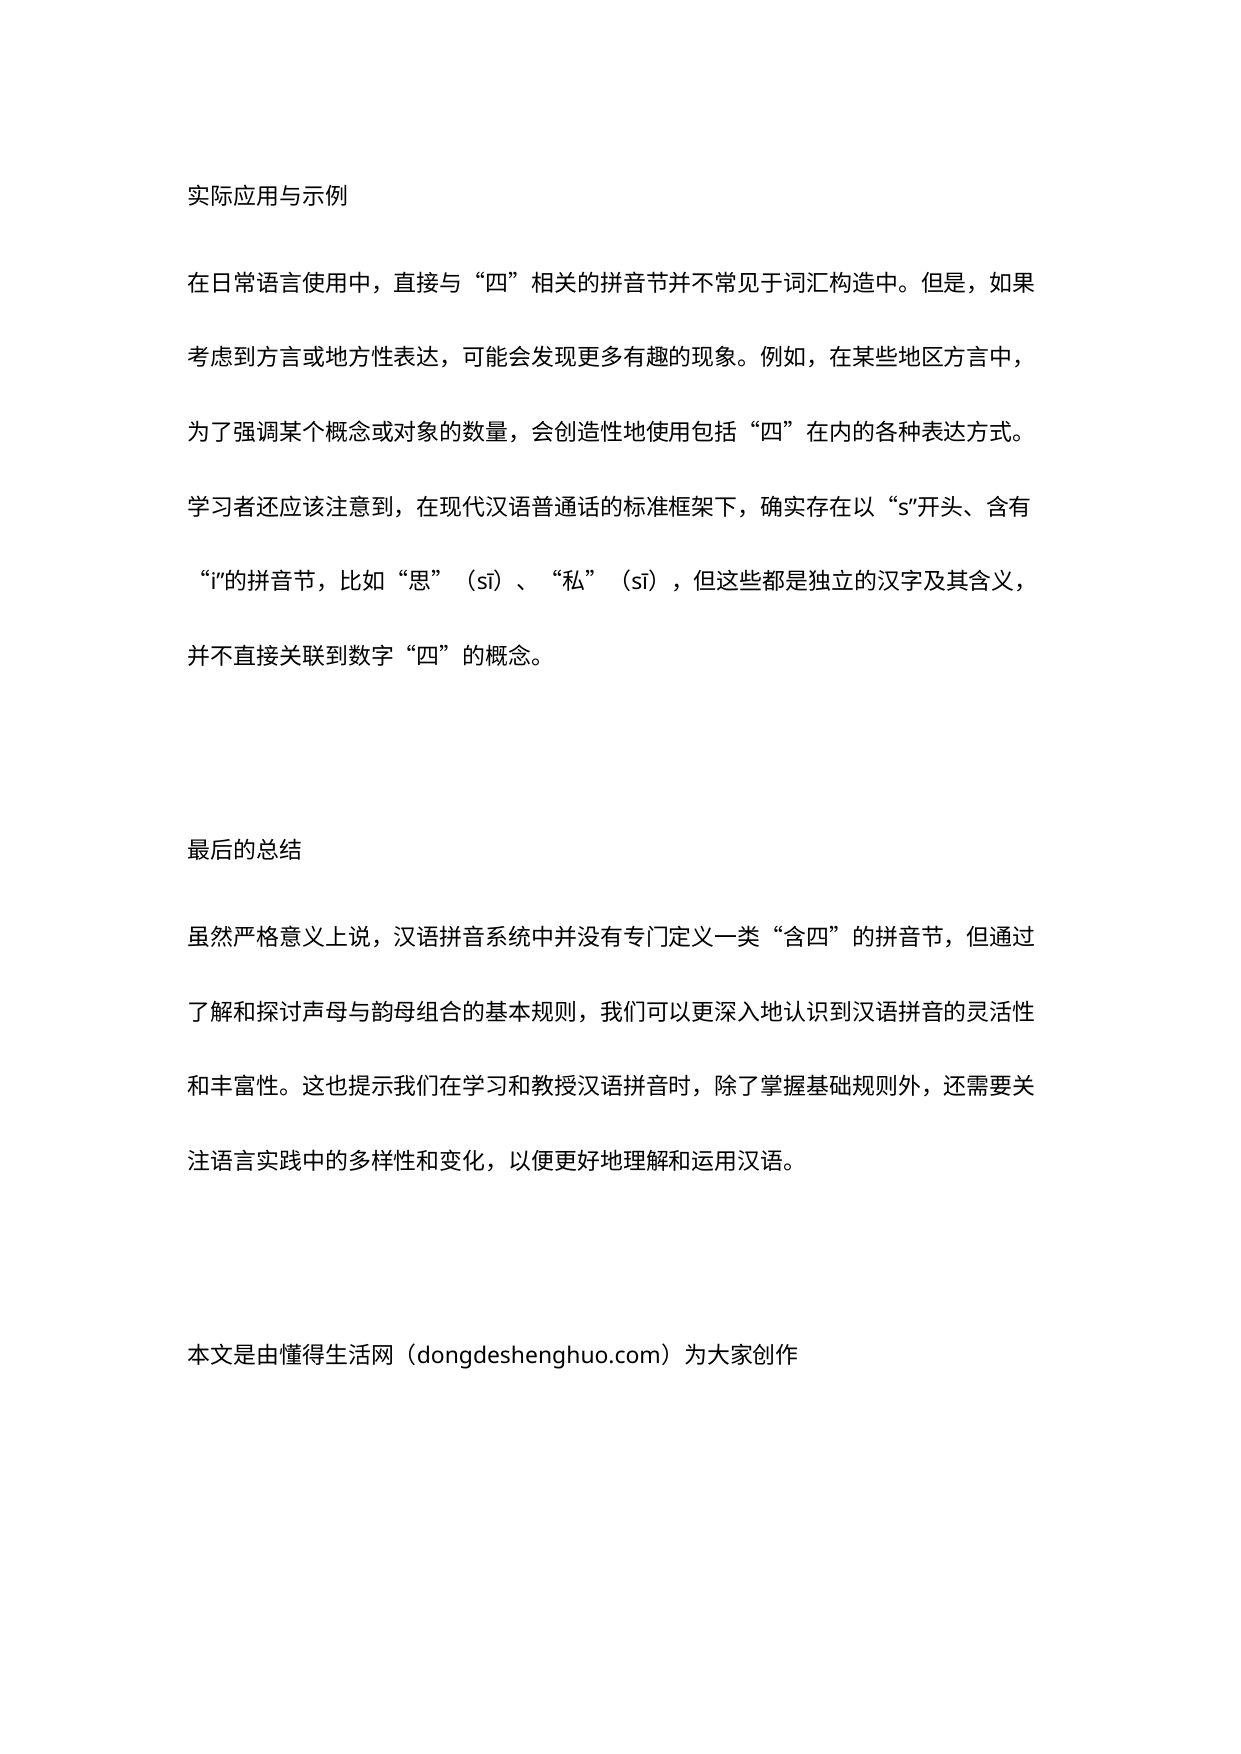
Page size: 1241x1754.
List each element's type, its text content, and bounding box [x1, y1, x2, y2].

text 实际应用与示例 [187, 162, 1053, 227]
text 虽然严格意义上说，汉语拼音系统中并没有专门定义一类“含四”的拼音节，但通过了解和探讨声母与韵母组合的基本规则，我们可以更深入地认识到汉语拼音的灵活性和丰富性。这也提示我们在学习和教授汉语拼音时，除了掌握基础规则外，还需要关注语言实践中的多样性和变化，以便更好地理解和运用汉语。 [187, 903, 1053, 1192]
text 在日常语言使用中，直接与“四”相关的拼音节并不常见于词汇构造中。但是，如果考虑到方言或地方性表达，可能会发现更多有趣的现象。例如，在某些地区方言中，为了强调某个概念或对象的数量，会创造性地使用包括“四”在内的各种表达方式。学习者还应该注意到，在现代汉语普通话的标准框架下，确实存在以“s”开头、含有“i”的拼音节，比如“思”（sī）、“私”（sī），但这些都是独立的汉字及其含义，并不直接关联到数字“四”的概念。 [187, 248, 1053, 687]
text 最后的总结 [187, 816, 1053, 881]
text 本文是由懂得生活网（dongdeshenghuo.com）为大家创作 [187, 1321, 1053, 1386]
